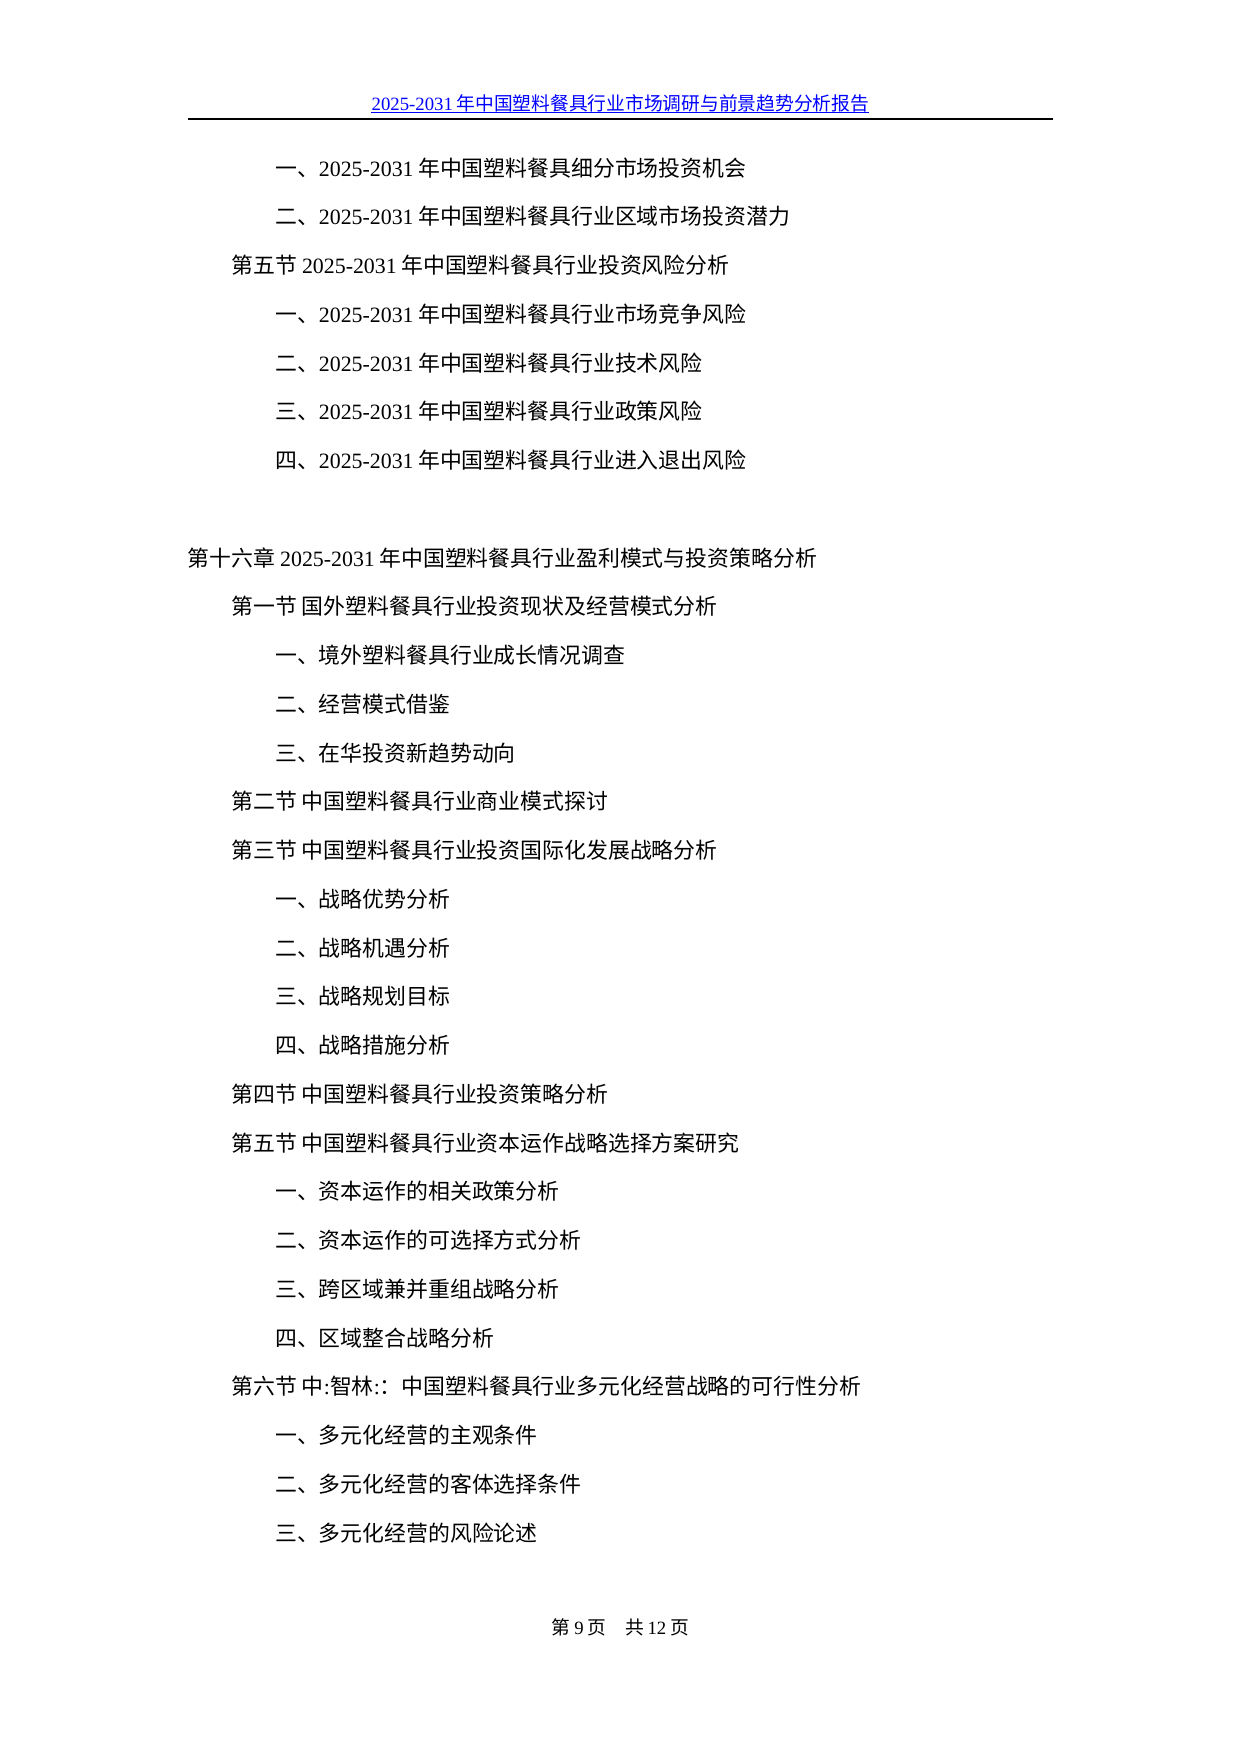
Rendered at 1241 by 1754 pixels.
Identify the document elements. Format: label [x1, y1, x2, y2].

text [187, 150, 1053, 1548]
